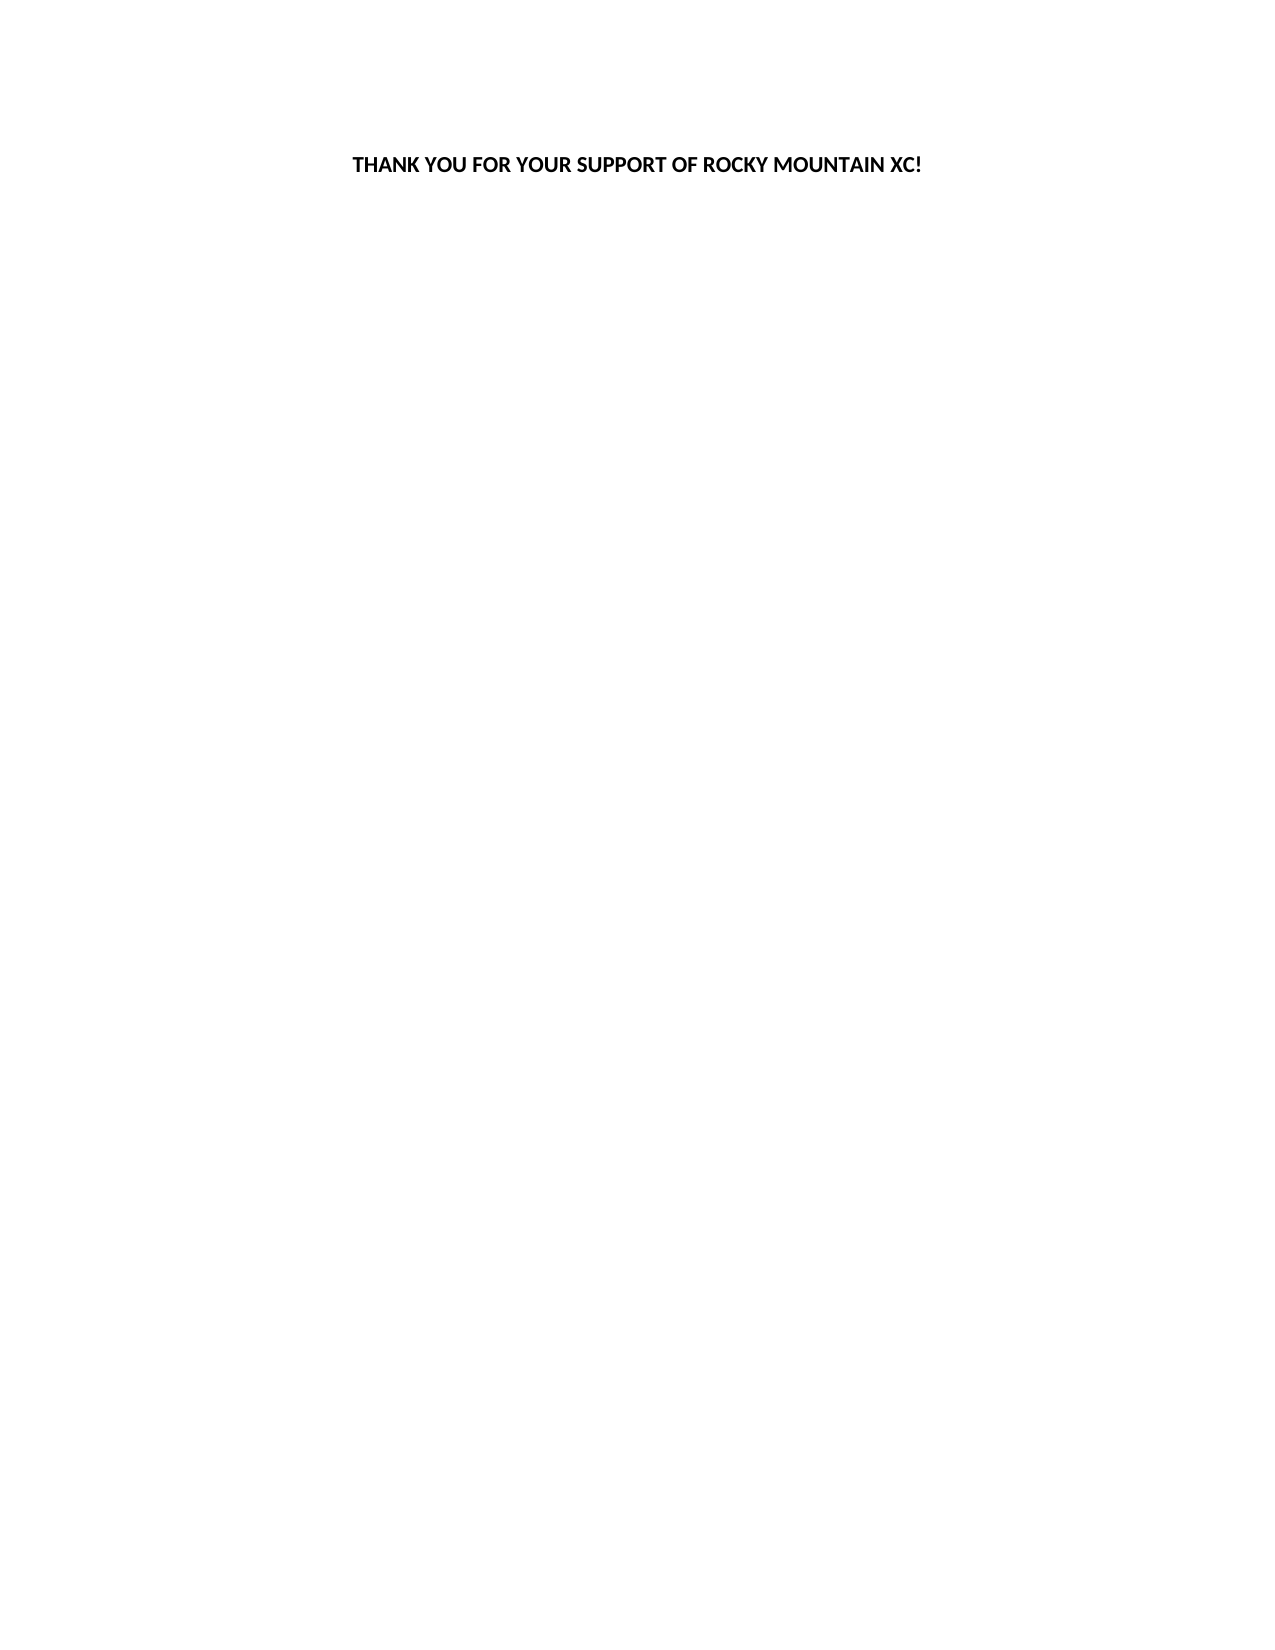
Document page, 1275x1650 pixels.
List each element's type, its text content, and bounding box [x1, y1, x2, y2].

text THANK YOU FOR YOUR SUPPORT OF ROCKY MOUNTAIN XC! [112, 150, 1162, 178]
